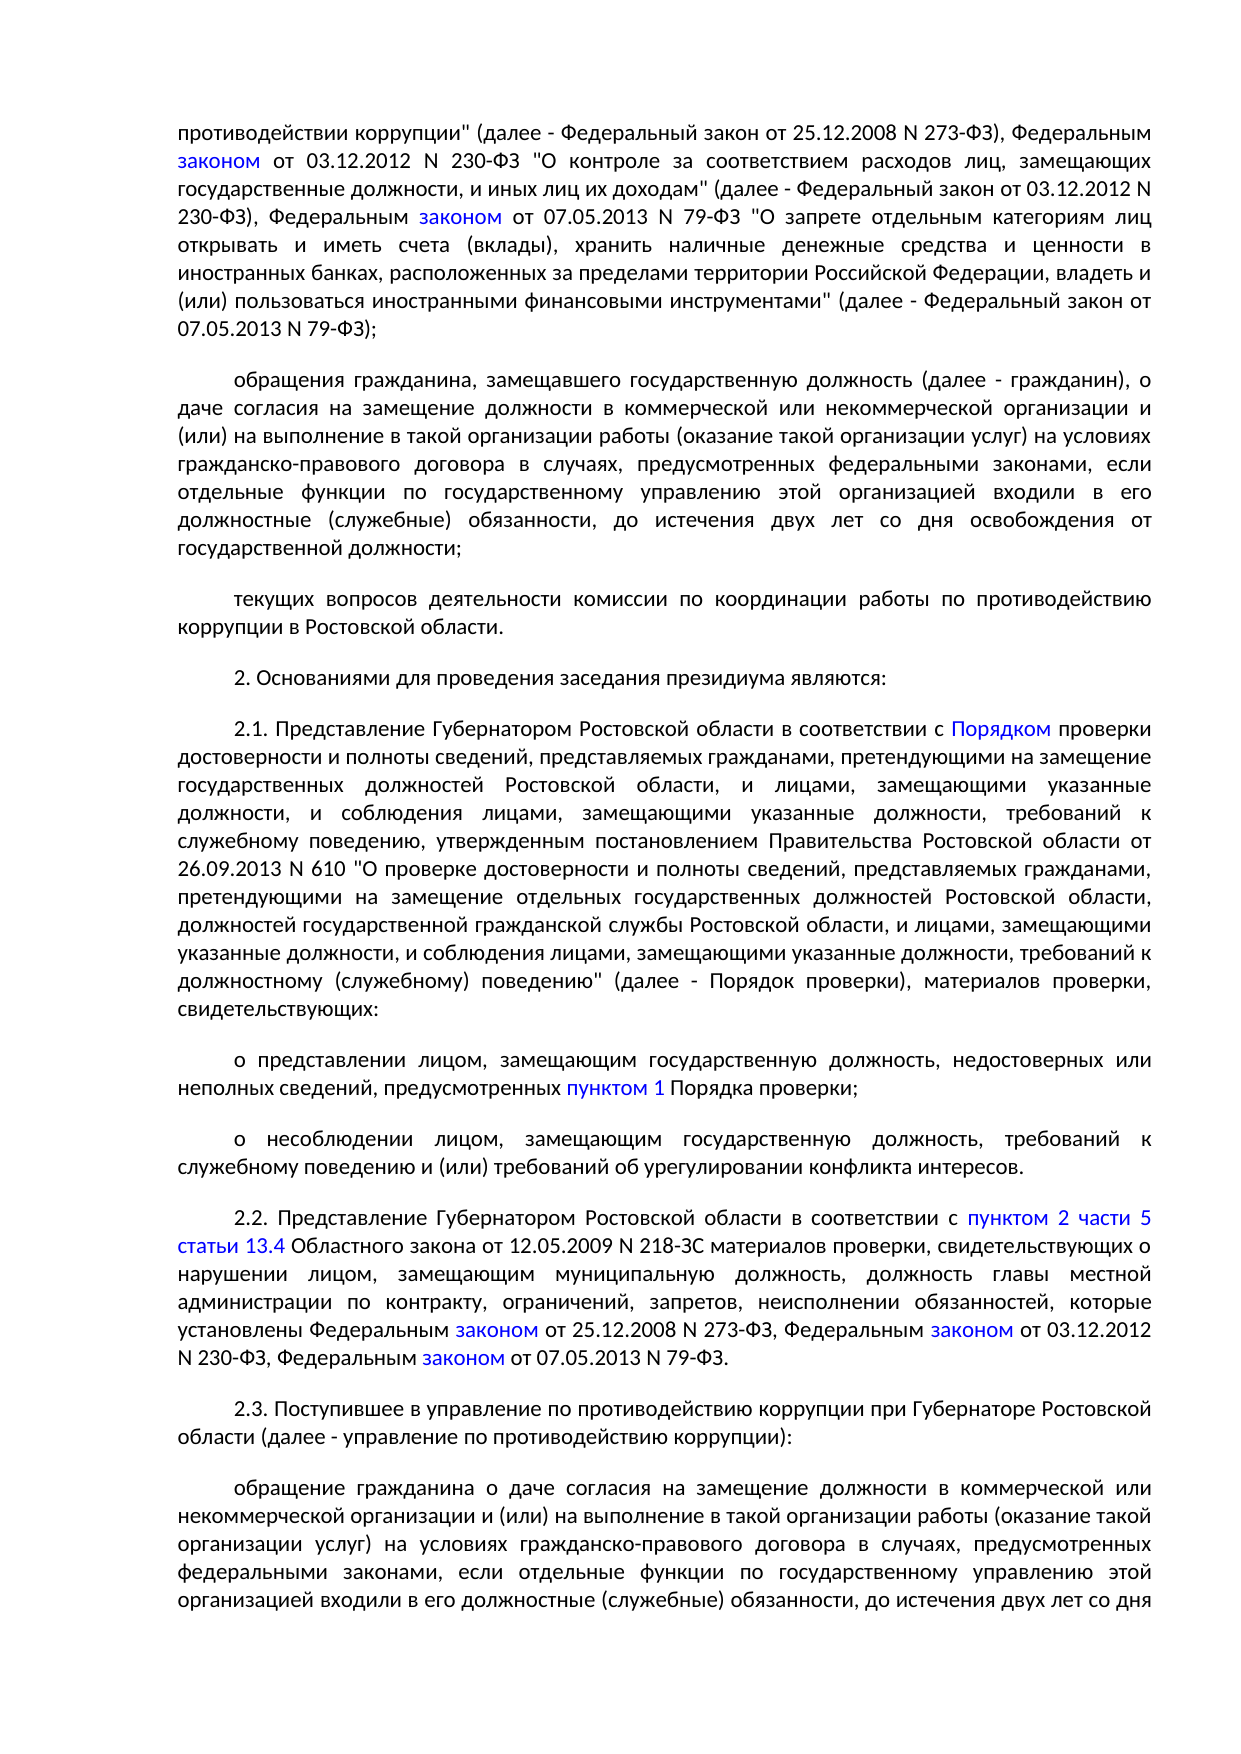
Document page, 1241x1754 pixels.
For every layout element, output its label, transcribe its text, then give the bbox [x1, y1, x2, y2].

text 2.1. Представление Губернатором Ростовской области в соответствии с Порядком проверки достоверности и полноты сведений, представляемых гражданами, претендующими на замещение государственных должностей Ростовской области, и лицами, замещающими указанные должности, и соблюдения лицами, замещающими указанные должности, требований к служебному поведению, утвержденным постановлением Правительства Ростовской области от 26.09.2013 N 610 "О проверке достоверности и полноты сведений, представляемых гражданами, претендующими на замещение отдельных государственных должностей Ростовской области, должностей государственной гражданской службы Ростовской области, и лицами, замещающими указанные должности, и соблюдения лицами, замещающими указанные должности, требований к должностному (служебному) поведению" (далее - Порядок проверки), материалов проверки, свидетельствующих: [177, 714, 1152, 1022]
text о несоблюдении лицом, замещающим государственную должность, требований к служебному поведению и (или) требований об урегулировании конфликта интересов. [177, 1124, 1152, 1180]
text обращения гражданина, замещавшего государственную должность (далее - гражданин), о даче согласия на замещение должности в коммерческой или некоммерческой организации и (или) на выполнение в такой организации работы (оказание такой организации услуг) на условиях гражданско-правового договора в случаях, предусмотренных федеральными законами, если отдельные функции по государственному управлению этой организацией входили в его должностные (служебные) обязанности, до истечения двух лет со дня освобождения от государственной должности; [177, 365, 1152, 561]
text текущих вопросов деятельности комиссии по координации работы по противодействию коррупции в Ростовской области. [177, 584, 1152, 640]
text 2. Основаниями для проведения заседания президиума являются: [177, 663, 1152, 691]
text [177, 118, 1152, 342]
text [177, 1473, 1152, 1613]
text 2.2. Представление Губернатором Ростовской области в соответствии с пунктом 2 части 5 статьи 13.4 Областного закона от 12.05.2009 N 218-ЗС материалов проверки, свидетельствующих о нарушении лицом, замещающим муниципальную должность, должность главы местной администрации по контракту, ограничений, запретов, неисполнении обязанностей, которые установлены Федеральным законом от 25.12.2008 N 273-ФЗ, Федеральным законом от 03.12.2012 N 230-ФЗ, Федеральным законом от 07.05.2013 N 79-ФЗ. [177, 1203, 1152, 1371]
text о представлении лицом, замещающим государственную должность, недостоверных или неполных сведений, предусмотренных пунктом 1 Порядка проверки; [177, 1045, 1152, 1101]
text 2.3. Поступившее в управление по противодействию коррупции при Губернаторе Ростовской области (далее - управление по противодействию коррупции): [177, 1394, 1152, 1450]
